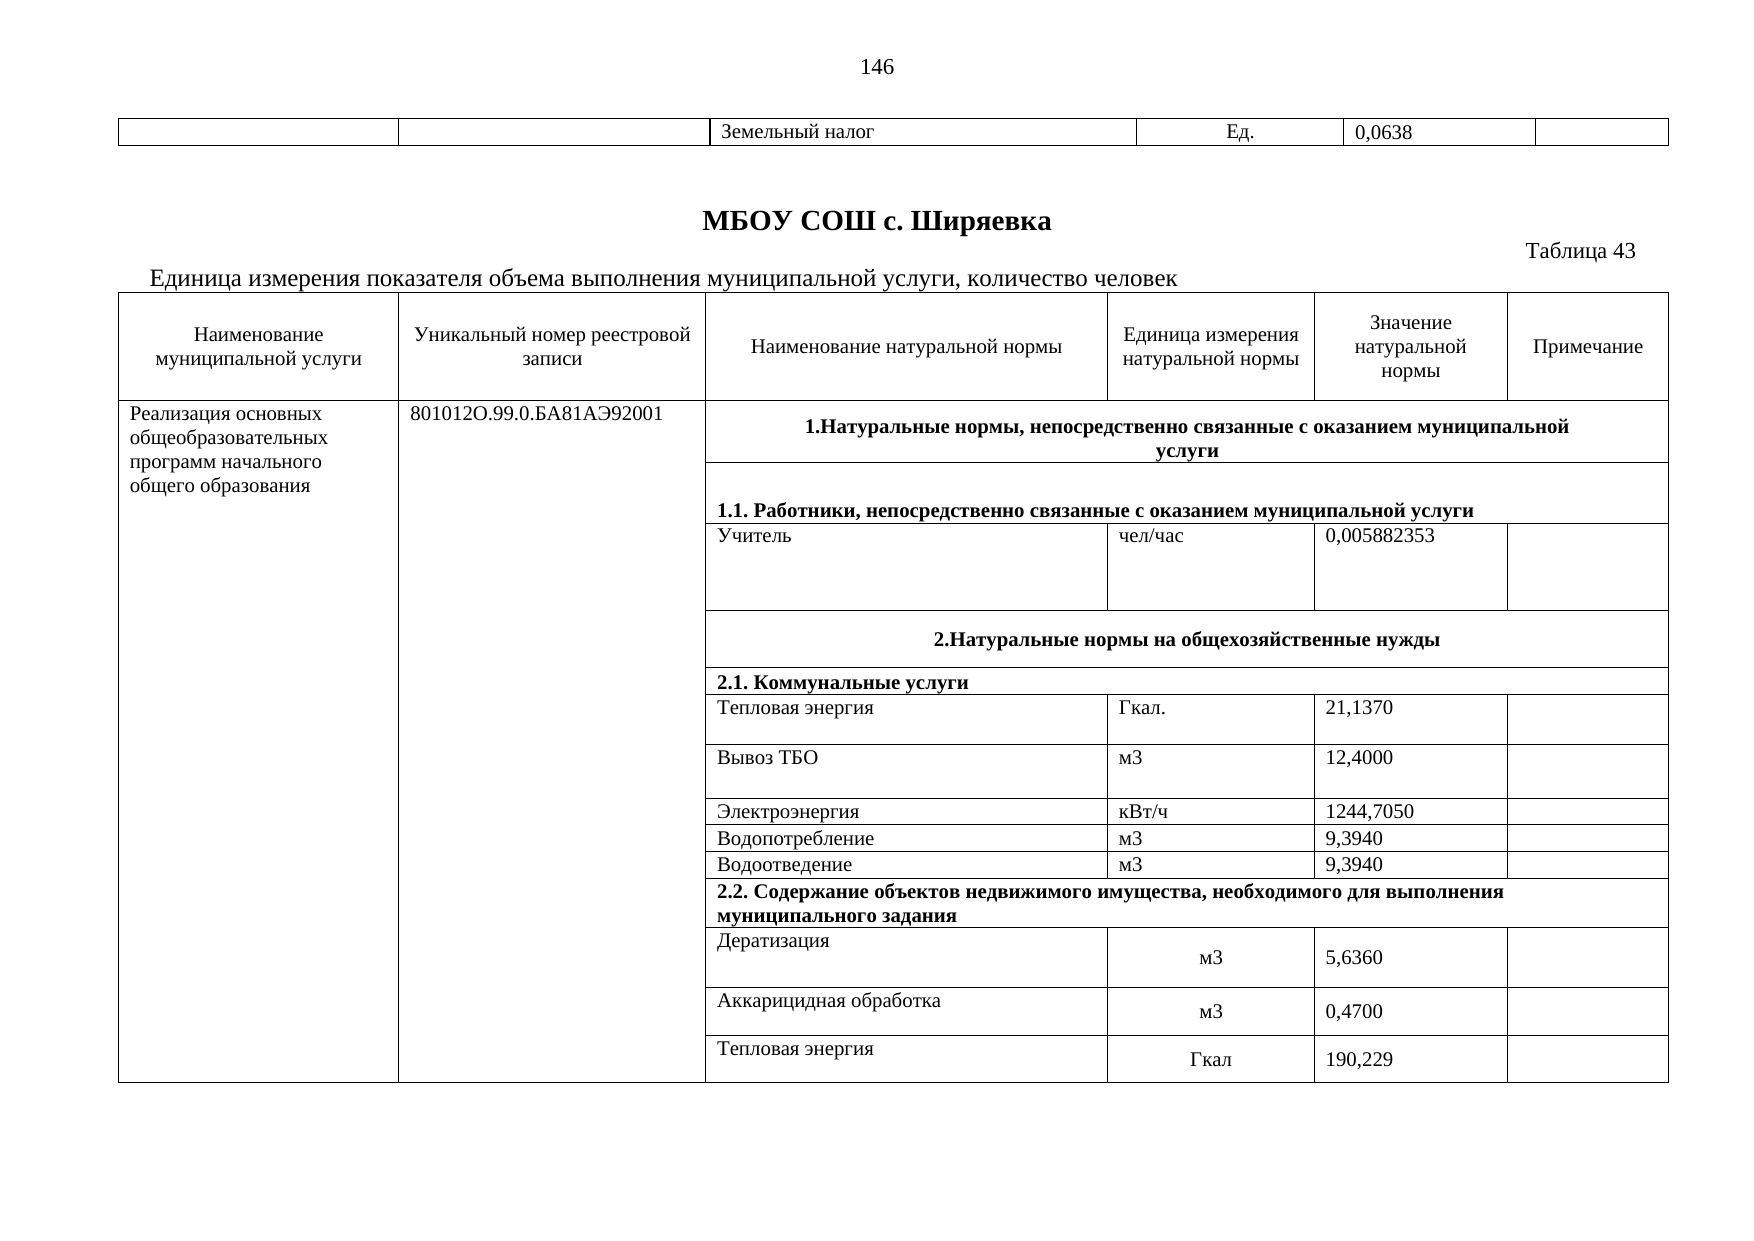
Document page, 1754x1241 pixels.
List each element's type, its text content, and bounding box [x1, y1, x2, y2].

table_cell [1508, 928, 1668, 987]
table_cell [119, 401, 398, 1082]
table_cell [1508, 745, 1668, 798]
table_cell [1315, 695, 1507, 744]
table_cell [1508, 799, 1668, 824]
text Таблица 43 [118, 237, 1636, 263]
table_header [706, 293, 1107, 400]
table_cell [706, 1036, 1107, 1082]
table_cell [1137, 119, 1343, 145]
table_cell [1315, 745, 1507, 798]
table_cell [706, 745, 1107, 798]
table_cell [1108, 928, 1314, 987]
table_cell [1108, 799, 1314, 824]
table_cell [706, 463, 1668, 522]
text Единица измерения показателя объема выполнения муниципальной услуги, количество человек [118, 263, 1636, 292]
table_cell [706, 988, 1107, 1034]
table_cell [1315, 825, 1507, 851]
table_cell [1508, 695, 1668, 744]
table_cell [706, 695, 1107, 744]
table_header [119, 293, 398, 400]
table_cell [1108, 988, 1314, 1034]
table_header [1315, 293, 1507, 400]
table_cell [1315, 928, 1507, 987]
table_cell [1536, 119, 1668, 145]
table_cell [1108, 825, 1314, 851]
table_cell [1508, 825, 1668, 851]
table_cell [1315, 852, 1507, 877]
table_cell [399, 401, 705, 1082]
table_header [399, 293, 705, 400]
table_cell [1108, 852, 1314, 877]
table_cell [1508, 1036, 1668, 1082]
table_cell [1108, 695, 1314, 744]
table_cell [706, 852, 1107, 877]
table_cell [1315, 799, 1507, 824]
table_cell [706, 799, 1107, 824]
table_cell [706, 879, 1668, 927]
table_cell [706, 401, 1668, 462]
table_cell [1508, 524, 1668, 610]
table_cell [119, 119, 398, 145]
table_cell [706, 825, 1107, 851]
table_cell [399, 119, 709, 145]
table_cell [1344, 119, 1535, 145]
text МБОУ СОШ с. Ширяевка [118, 203, 1636, 237]
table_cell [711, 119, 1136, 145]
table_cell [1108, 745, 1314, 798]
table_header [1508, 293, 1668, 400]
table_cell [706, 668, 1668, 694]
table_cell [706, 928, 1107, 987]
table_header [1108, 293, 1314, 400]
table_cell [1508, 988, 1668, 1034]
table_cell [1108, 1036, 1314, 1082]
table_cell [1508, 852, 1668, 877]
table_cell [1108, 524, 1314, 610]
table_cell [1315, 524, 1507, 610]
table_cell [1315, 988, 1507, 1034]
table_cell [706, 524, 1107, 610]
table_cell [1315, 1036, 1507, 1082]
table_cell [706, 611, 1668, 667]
